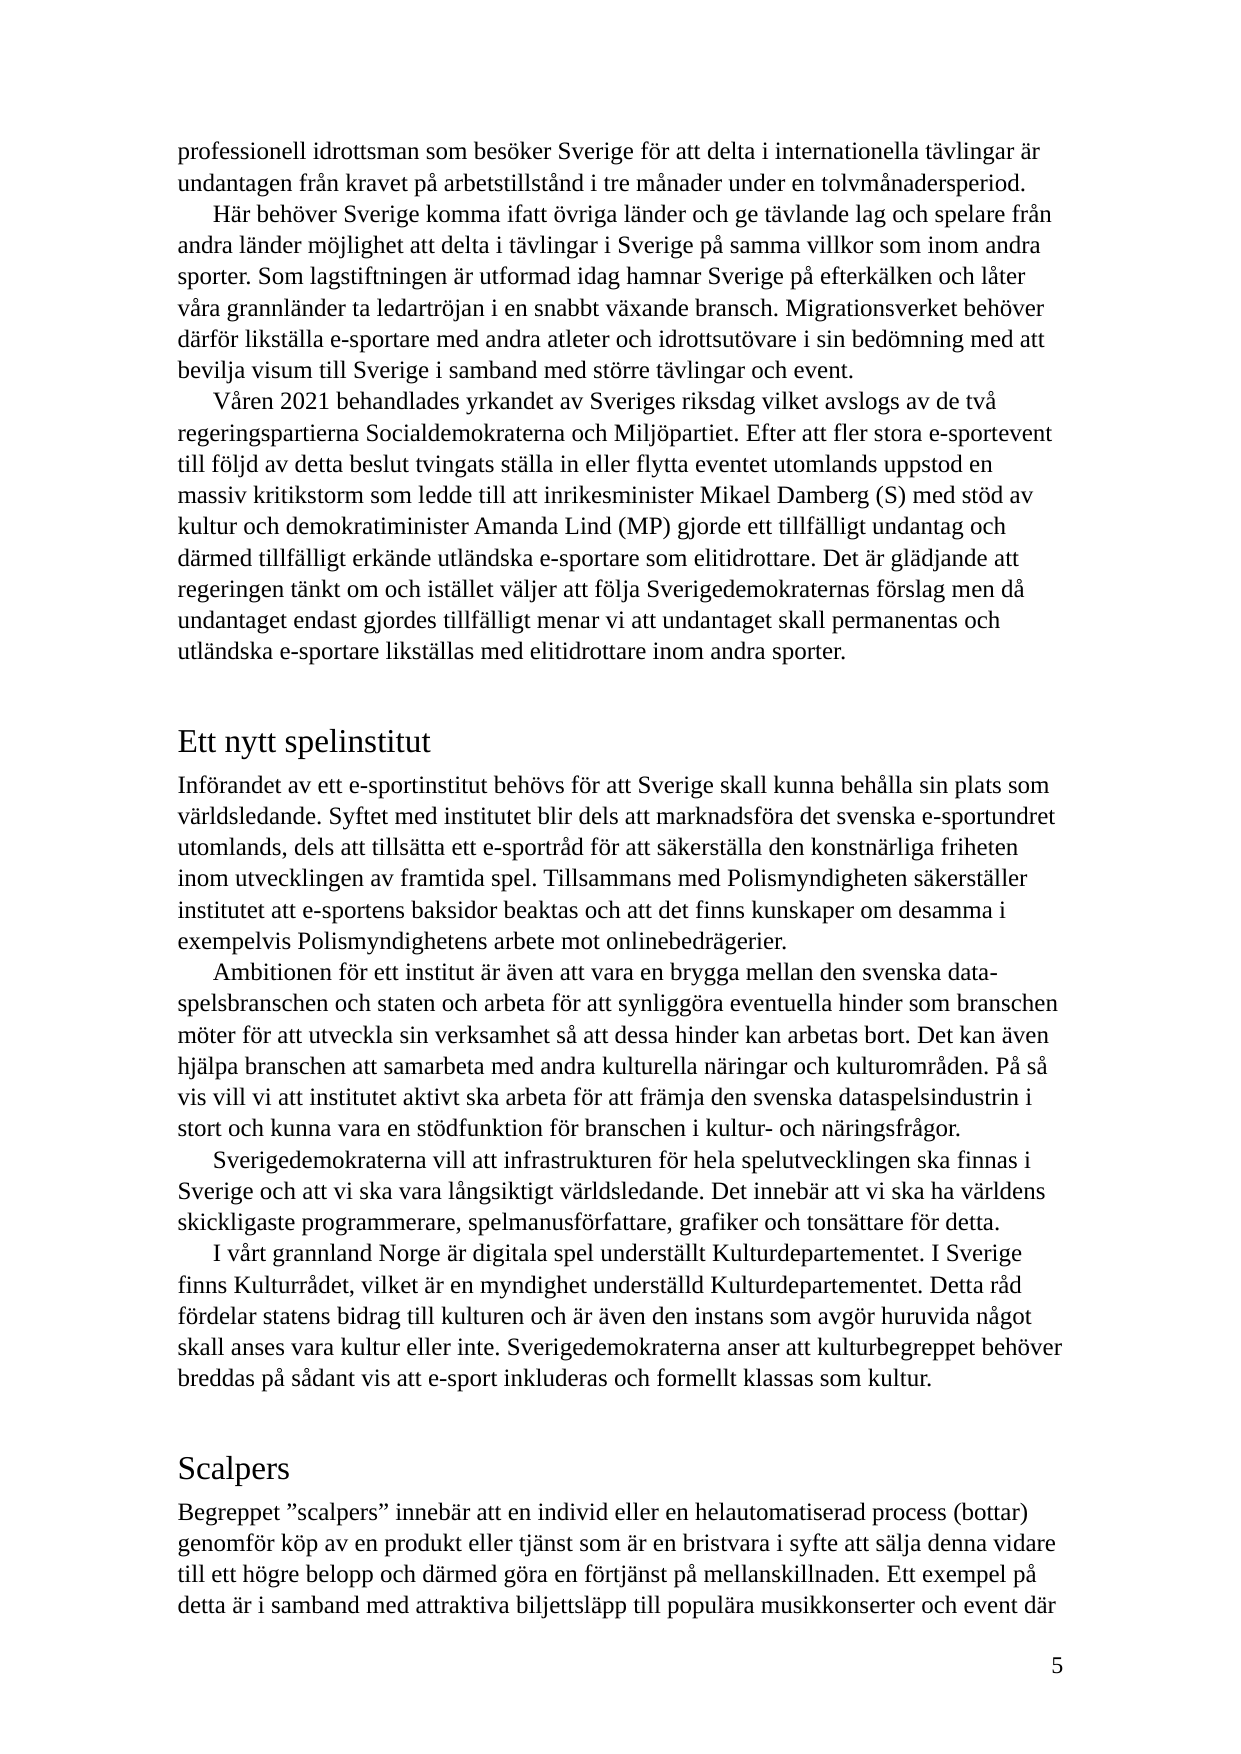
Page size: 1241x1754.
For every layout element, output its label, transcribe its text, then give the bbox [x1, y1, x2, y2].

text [177, 1494, 1063, 1619]
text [177, 134, 1063, 196]
text Sverigedemokraterna vill att infrastrukturen för hela spelutvecklingen ska finnas i Sverige och att vi ska vara långsiktigt världsledande. Det innebär att vi ska ha världens skickligaste programmerare, spelmanusförfattare, grafiker och tonsättare för detta. [177, 1142, 1063, 1236]
text Införandet av ett e-sportinstitut behövs för att Sverige skall kunna behålla sin plats som världsledande. Syftet med institutet blir dels att marknadsföra det svenska e-sportundret utomlands, dels att tillsätta ett e-sportråd för att säkerställa den konstnärliga friheten inom utvecklingen av framtida spel. Tillsammans med Polismyndigheten säkerställer institutet att e-sportens baksidor beaktas och att det finns kunskaper om desamma i exempelvis Polismyndighetens arbete mot onlinebedrägerier. [177, 767, 1063, 955]
text Ambitionen för ett institut är även att vara en brygga mellan den svenska dataspelsbranschen och staten och arbeta för att synliggöra eventuella hinder som branschen möter för att utveckla sin verksamhet så att dessa hinder kan arbetas bort. Det kan även hjälpa branschen att samarbeta med andra kulturella näringar och kulturområden. På så vis vill vi att institutet aktivt ska arbeta för att främja den svenska dataspelsindustrin i stort och kunna vara en stödfunktion för branschen i kultur- och näringsfrågor. [177, 955, 1063, 1142]
text I vårt grannland Norge är digitala spel underställt Kulturdepartementet. I Sverige finns Kulturrådet, vilket är en myndighet underställd Kulturdepartementet. Detta råd fördelar statens bidrag till kulturen och är även den instans som avgör huruvida något skall anses vara kultur eller inte. Sverigedemokraterna anser att kulturbegreppet behöver breddas på sådant vis att e-sport inkluderas och formellt klassas som kultur. [177, 1236, 1063, 1392]
subtitle Ett nytt spelinstitut [177, 728, 1063, 759]
subtitle Scalpers [177, 1455, 1063, 1486]
text Här behöver Sverige komma ifatt övriga länder och ge tävlande lag och spelare från andra länder möjlighet att delta i tävlingar i Sverige på samma villkor som inom andra sporter. Som lagstiftningen är utformad idag hamnar Sverige på efterkälken och låter våra grannländer ta ledartröjan i en snabbt växande bransch. Migrationsverket behöver därför likställa e-sportare med andra atleter och idrottsutövare i sin bedömning med att bevilja visum till Sverige i samband med större tävlingar och event. [177, 196, 1063, 384]
text Våren 2021 behandlades yrkandet av Sveriges riksdag vilket avslogs av de två regeringspartierna Socialdemokraterna och Miljöpartiet. Efter att fler stora e-sportevent till följd av detta beslut tvingats ställa in eller flytta eventet utomlands uppstod en massiv kritikstorm som ledde till att inrikesminister Mikael Damberg (S) med stöd av kultur och demokratiminister Amanda Lind (MP) gjorde ett tillfälligt undantag och därmed tillfälligt erkände utländska e-sportare som elitidrottare. Det är glädjande att regeringen tänkt om och istället väljer att följa Sverigedemokraternas förslag men då undantaget endast gjordes tillfälligt menar vi att undantaget skall permanentas och utländska e-sportare likställas med elitidrottare inom andra sporter. [177, 384, 1063, 665]
